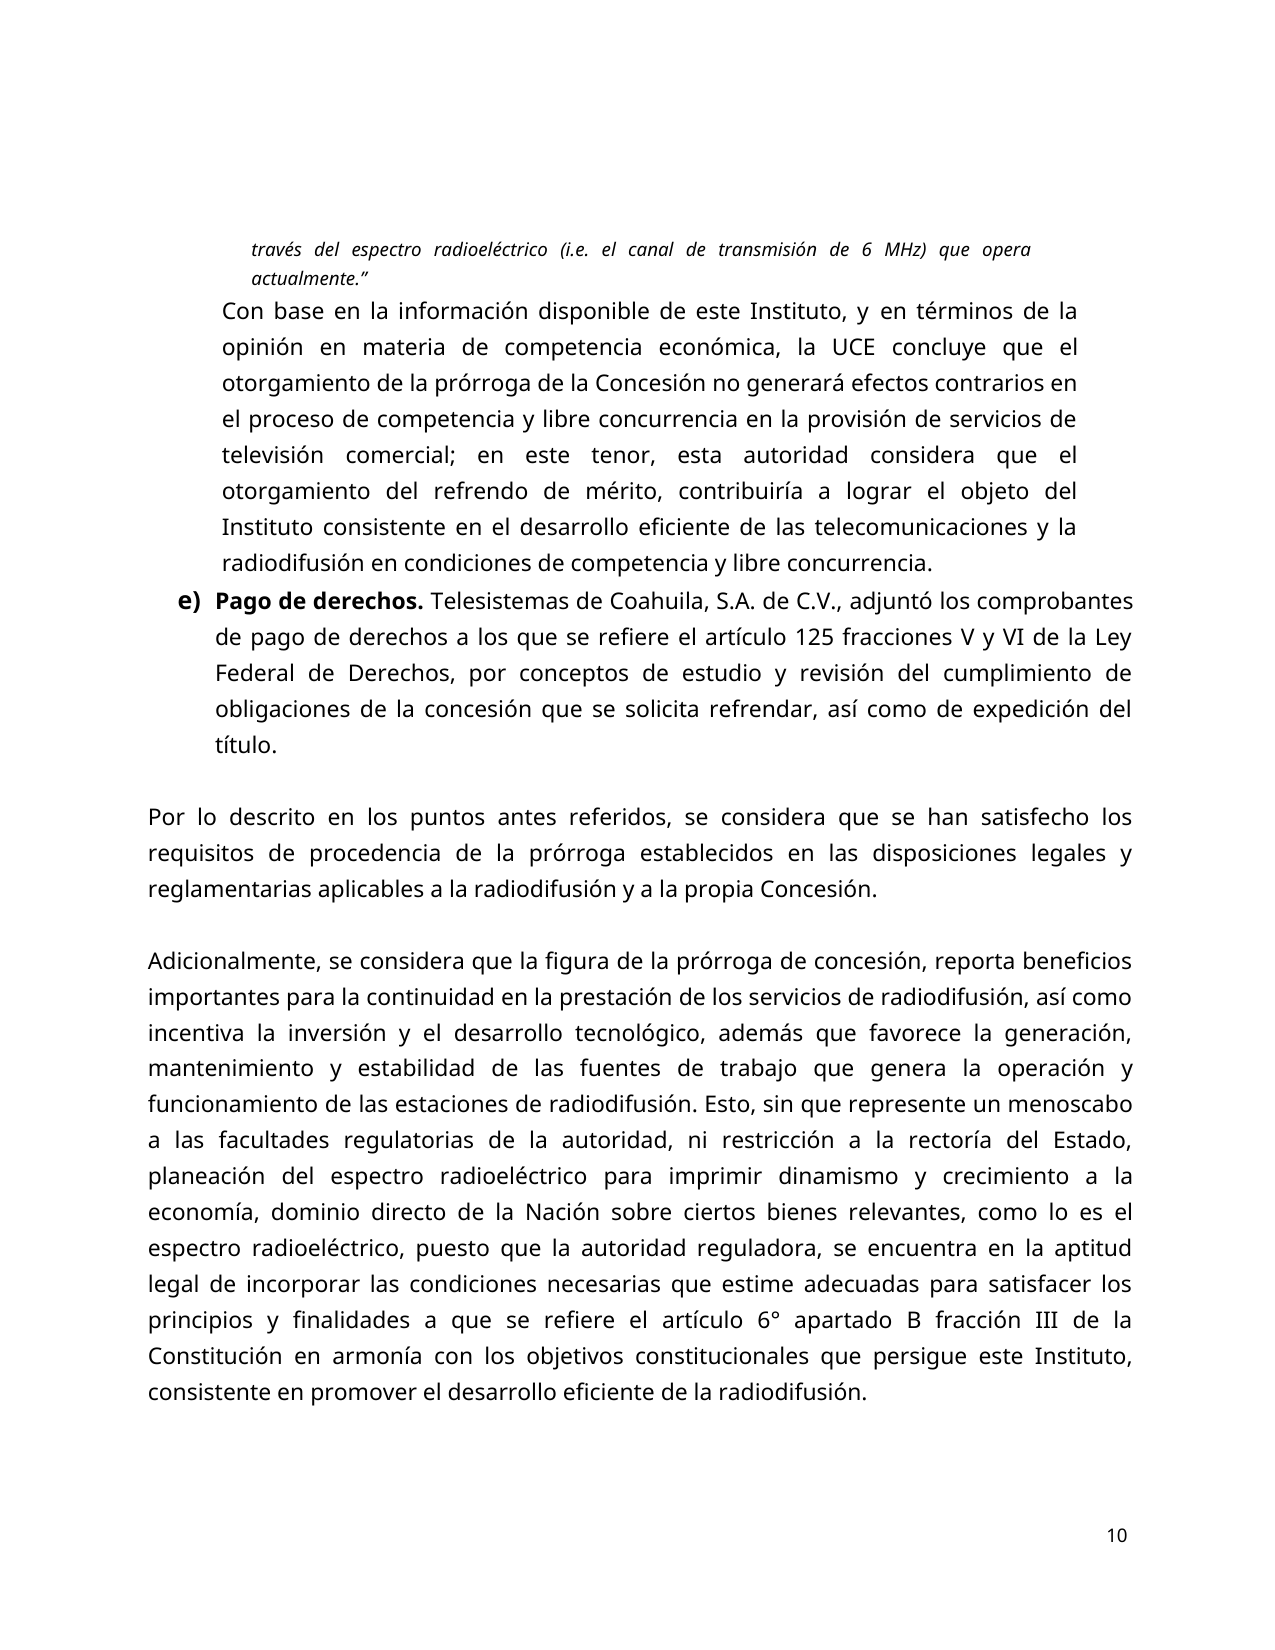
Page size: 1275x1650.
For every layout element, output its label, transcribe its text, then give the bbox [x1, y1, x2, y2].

list Pago de derechos. Telesistemas de Coahuila, S.A. de C.V., adjuntó los comprobantes de pago de derechos a los que se refiere el artículo 125 fracciones V y VI de la Ley Federal de Derechos, por conceptos de estudio y revisión del cumplimiento de obligaciones de la concesión que se solicita refrendar, así como de expedición del título. [177, 582, 1134, 760]
text Con base en la información disponible de este Instituto, y en términos de la opinión en materia de competencia económica, la UCE concluye que el otorgamiento de la prórroga de la Concesión no generará efectos contrarios en el proceso de competencia y libre concurrencia en la provisión de servicios de televisión comercial; en este tenor, esta autoridad considera que el otorgamiento del refrendo de mérito, contribuiría a lograr el objeto del Instituto consistente en el desarrollo eficiente de las telecomunicaciones y la radiodifusión en condiciones de competencia y libre concurrencia. [222, 295, 1078, 578]
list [251, 236, 1034, 291]
text Adicionalmente, se considera que la figura de la prórroga de concesión, reporta beneficios importantes para la continuidad en la prestación de los servicios de radiodifusión, así como incentiva la inversión y el desarrollo tecnológico, además que favorece la generación, mantenimiento y estabilidad de las fuentes de trabajo que genera la operación y funcionamiento de las estaciones de radiodifusión. Esto, sin que represente un menoscabo a las facultades regulatorias de la autoridad, ni restricción a la rectoría del Estado, planeación del espectro radioeléctrico para imprimir dinamismo y crecimiento a la economía, dominio directo de la Nación sobre ciertos bienes relevantes, como lo es el espectro radioeléctrico, puesto que la autoridad reguladora, se encuentra en la aptitud legal de incorporar las condiciones necesarias que estime adecuadas para satisfacer los principios y finalidades a que se refiere el artículo 6° apartado B fracción III de la Constitución en armonía con los objetivos constitucionales que persigue este Instituto, consistente en promover el desarrollo eficiente de la radiodifusión. [148, 944, 1134, 1407]
text Por lo descrito en los puntos antes referidos, se considera que se han satisfecho los requisitos de procedencia de la prórroga establecidos en las disposiciones legales y reglamentarias aplicables a la radiodifusión y a la propia Concesión. [148, 801, 1134, 904]
